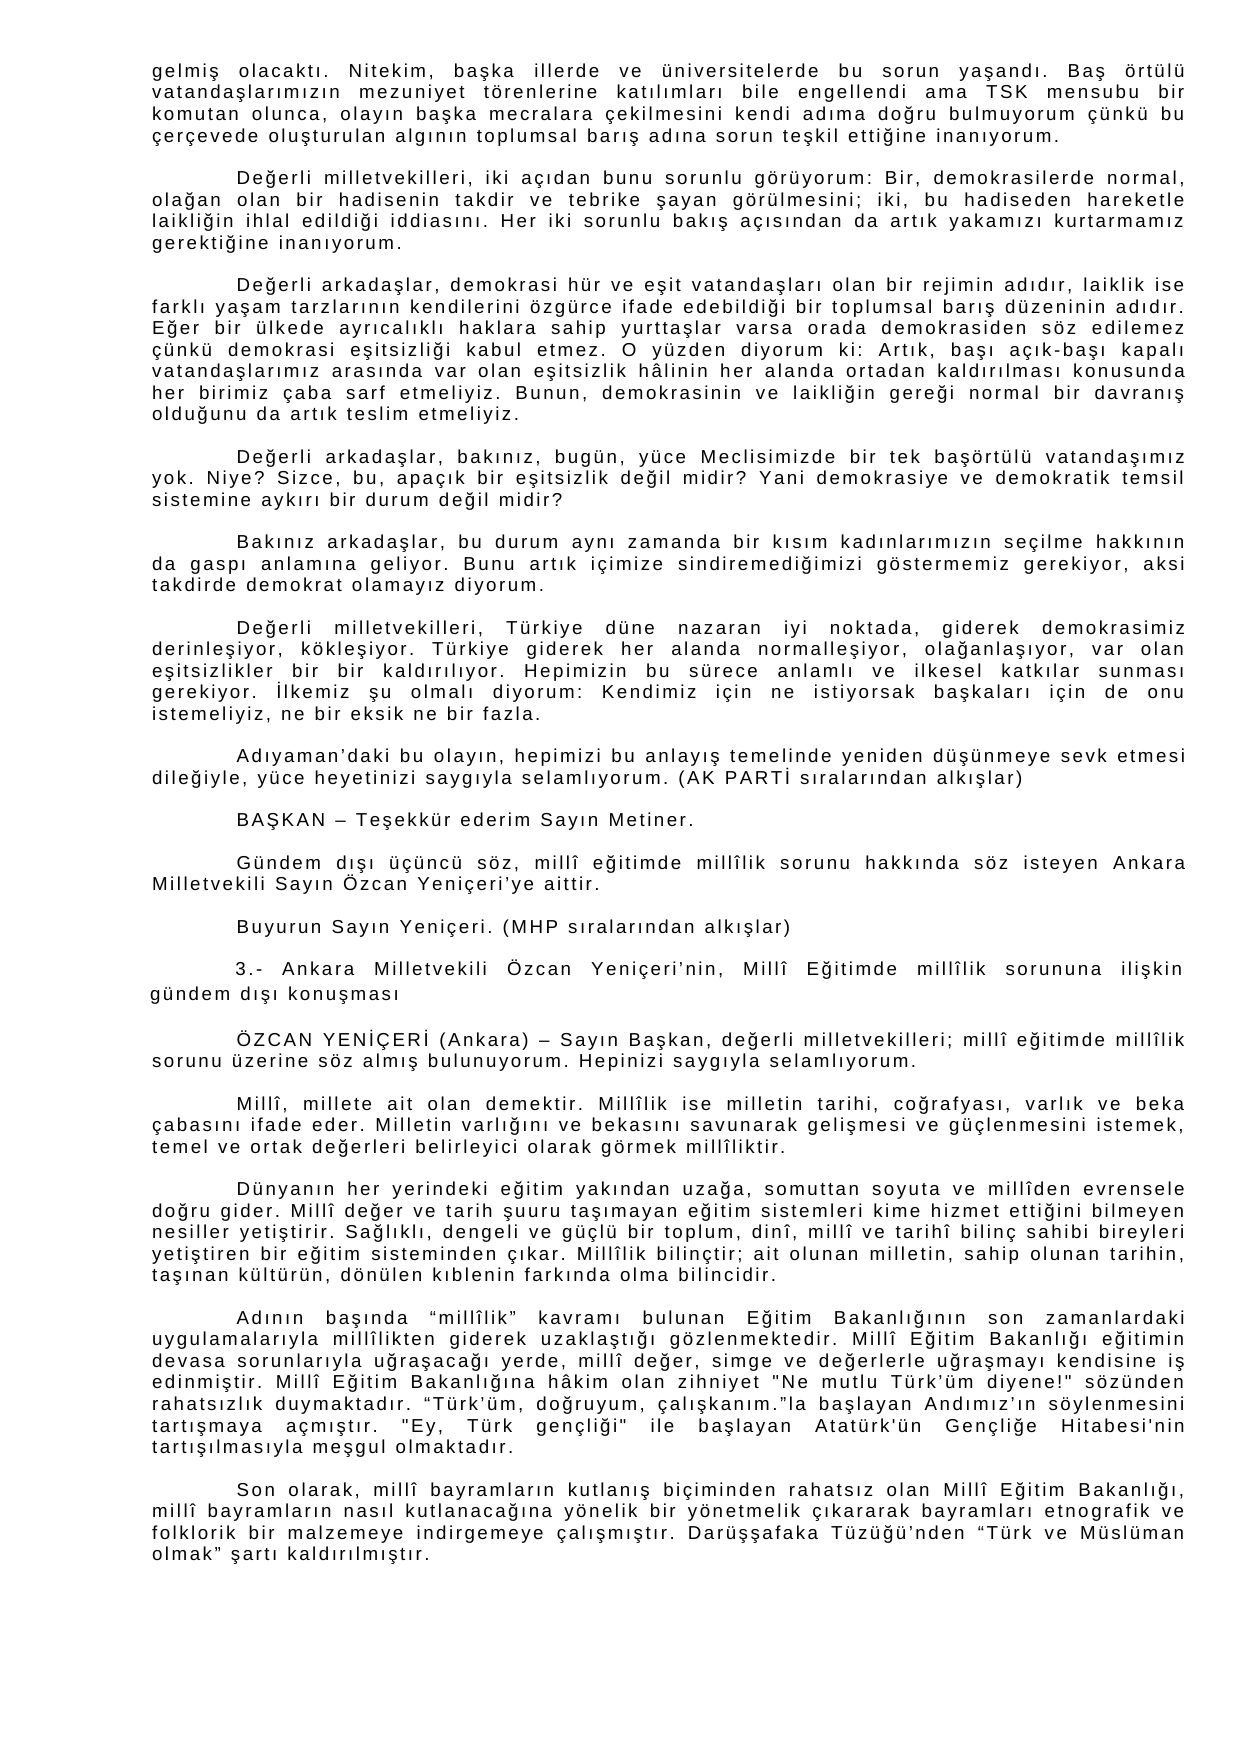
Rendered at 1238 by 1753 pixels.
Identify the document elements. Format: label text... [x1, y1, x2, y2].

text Bakınız arkadaşlar, bu durum aynı zamanda bir kısım kadınlarımızın seçilme hakkının da gaspı anlamına geliyor. Bunu artık içimize sindiremediğimizi göstermemiz gerekiyor, aksi takdirde demokrat olamayız diyorum. [152, 531, 1186, 596]
text BAŞKAN – Teşekkür ederim Sayın Metiner. [152, 809, 1186, 831]
text Adıyaman’daki bu olayın, hepimizi bu anlayış temelinde yeniden düşünmeye sevk etmesi dileğiyle, yüce heyetinizi saygıyla selamlıyorum. (AK PARTİ sıralarından alkışlar) [152, 745, 1186, 788]
text ÖZCAN YENİÇERİ (Ankara) – Sayın Başkan, değerli milletvekilleri; millî eğitimde millîlik sorunu üzerine söz almış bulunuyorum. Hepinizi saygıyla selamlıyorum. [152, 1028, 1186, 1072]
text Değerli arkadaşlar, bakınız, bugün, yüce Meclisimizde bir tek başörtülü vatandaşımız yok. Niye? Sizce, bu, apaçık bir eşitsizlik değil midir? Yani demokrasiye ve demokratik temsil sistemine aykırı bir durum değil midir? [152, 446, 1186, 510]
text Değerli milletvekilleri, Türkiye düne nazaran iyi noktada, giderek demokrasimiz derinleşiyor, kökleşiyor. Türkiye giderek her alanda normalleşiyor, olağanlaşıyor, var olan eşitsizlikler bir bir kaldırılıyor. Hepimizin bu sürece anlamlı ve ilkesel katkılar sunması gerekiyor. İlkemiz şu olmalı diyorum: Kendimiz için ne istiyorsak başkaları için de onu istemeliyiz, ne bir eksik ne bir fazla. [152, 617, 1186, 724]
text Dünyanın her yerindeki eğitim yakından uzağa, somuttan soyuta ve millîden evrensele doğru gider. Millî değer ve tarih şuuru taşımayan eğitim sistemleri kime hizmet ettiğini bilmeyen nesiller yetiştirir. Sağlıklı, dengeli ve güçlü bir toplum, dinî, millî ve tarihî bilinç sahibi bireyleri yetiştiren bir eğitim sisteminden çıkar. Millîlik bilinçtir; ait olunan milletin, sahip olunan tarihin, taşınan kültürün, dönülen kıblenin farkında olma bilincidir. [152, 1178, 1186, 1286]
text Değerli milletvekilleri, iki açıdan bunu sorunlu görüyorum: Bir, demokrasilerde normal, olağan olan bir hadisenin takdir ve tebrike şayan görülmesini; iki, bu hadiseden hareketle laikliğin ihlal edildiği iddiasını. Her iki sorunlu bakış açısından da artık yakamızı kurtarmamız gerektiğine inanıyorum. [152, 167, 1186, 253]
text 3.- Ankara Milletvekili Özcan Yeniçeri’nin, Millî Eğitimde millîlik sorununa ilişkin gündem dışı konuşması [150, 958, 1184, 1004]
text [152, 60, 1186, 146]
text Buyurun Sayın Yeniçeri. (MHP sıralarından alkışlar) [152, 916, 1186, 937]
text Gündem dışı üçüncü söz, millî eğitimde millîlik sorunu hakkında söz isteyen Ankara Milletvekili Sayın Özcan Yeniçeri’ye aittir. [152, 852, 1186, 895]
text Adının başında “millîlik” kavramı bulunan Eğitim Bakanlığının son zamanlardaki uygulamalarıyla millîlikten giderek uzaklaştığı gözlenmektedir. Millî Eğitim Bakanlığı eğitimin devasa sorunlarıyla uğraşacağı yerde, millî değer, simge ve değerlerle uğraşmayı kendisine iş edinmiştir. Millî Eğitim Bakanlığına hâkim olan zihniyet "Ne mutlu Türk’üm diyene!" sözünden rahatsızlık duymaktadır. “Türk’üm, doğruyum, çalışkanım.”la başlayan Andımız’ın söylenmesini tartışmaya açmıştır. "Ey, Türk gençliği" ile başlayan Atatürk'ün Gençliğe Hitabesi'nin tartışılmasıyla meşgul olmaktadır. [152, 1307, 1186, 1457]
text Son olarak, millî bayramların kutlanış biçiminden rahatsız olan Millî Eğitim Bakanlığı, millî bayramların nasıl kutlanacağına yönelik bir yönetmelik çıkararak bayramları etnografik ve folklorik bir malzemeye indirgemeye çalışmıştır. Darüşşafaka Tüzüğü’nden “Türk ve Müslüman olmak” şartı kaldırılmıştır. [152, 1478, 1186, 1564]
text Millî, millete ait olan demektir. Millîlik ise milletin tarihi, coğrafyası, varlık ve beka çabasını ifade eder. Milletin varlığını ve bekasını savunarak gelişmesi ve güçlenmesini istemek, temel ve ortak değerleri belirleyici olarak görmek millîliktir. [152, 1092, 1186, 1157]
text Değerli arkadaşlar, demokrasi hür ve eşit vatandaşları olan bir rejimin adıdır, laiklik ise farklı yaşam tarzlarının kendilerini özgürce ifade edebildiği bir toplumsal barış düzeninin adıdır. Eğer bir ülkede ayrıcalıklı haklara sahip yurttaşlar varsa orada demokrasiden söz edilemez çünkü demokrasi eşitsizliği kabul etmez. O yüzden diyorum ki: Artık, başı açık-başı kapalı vatandaşlarımız arasında var olan eşitsizlik hâlinin her alanda ortadan kaldırılması konusunda her birimiz çaba sarf etmeliyiz. Bunun, demokrasinin ve laikliğin gereği normal bir davranış olduğunu da artık teslim etmeliyiz. [152, 274, 1186, 425]
